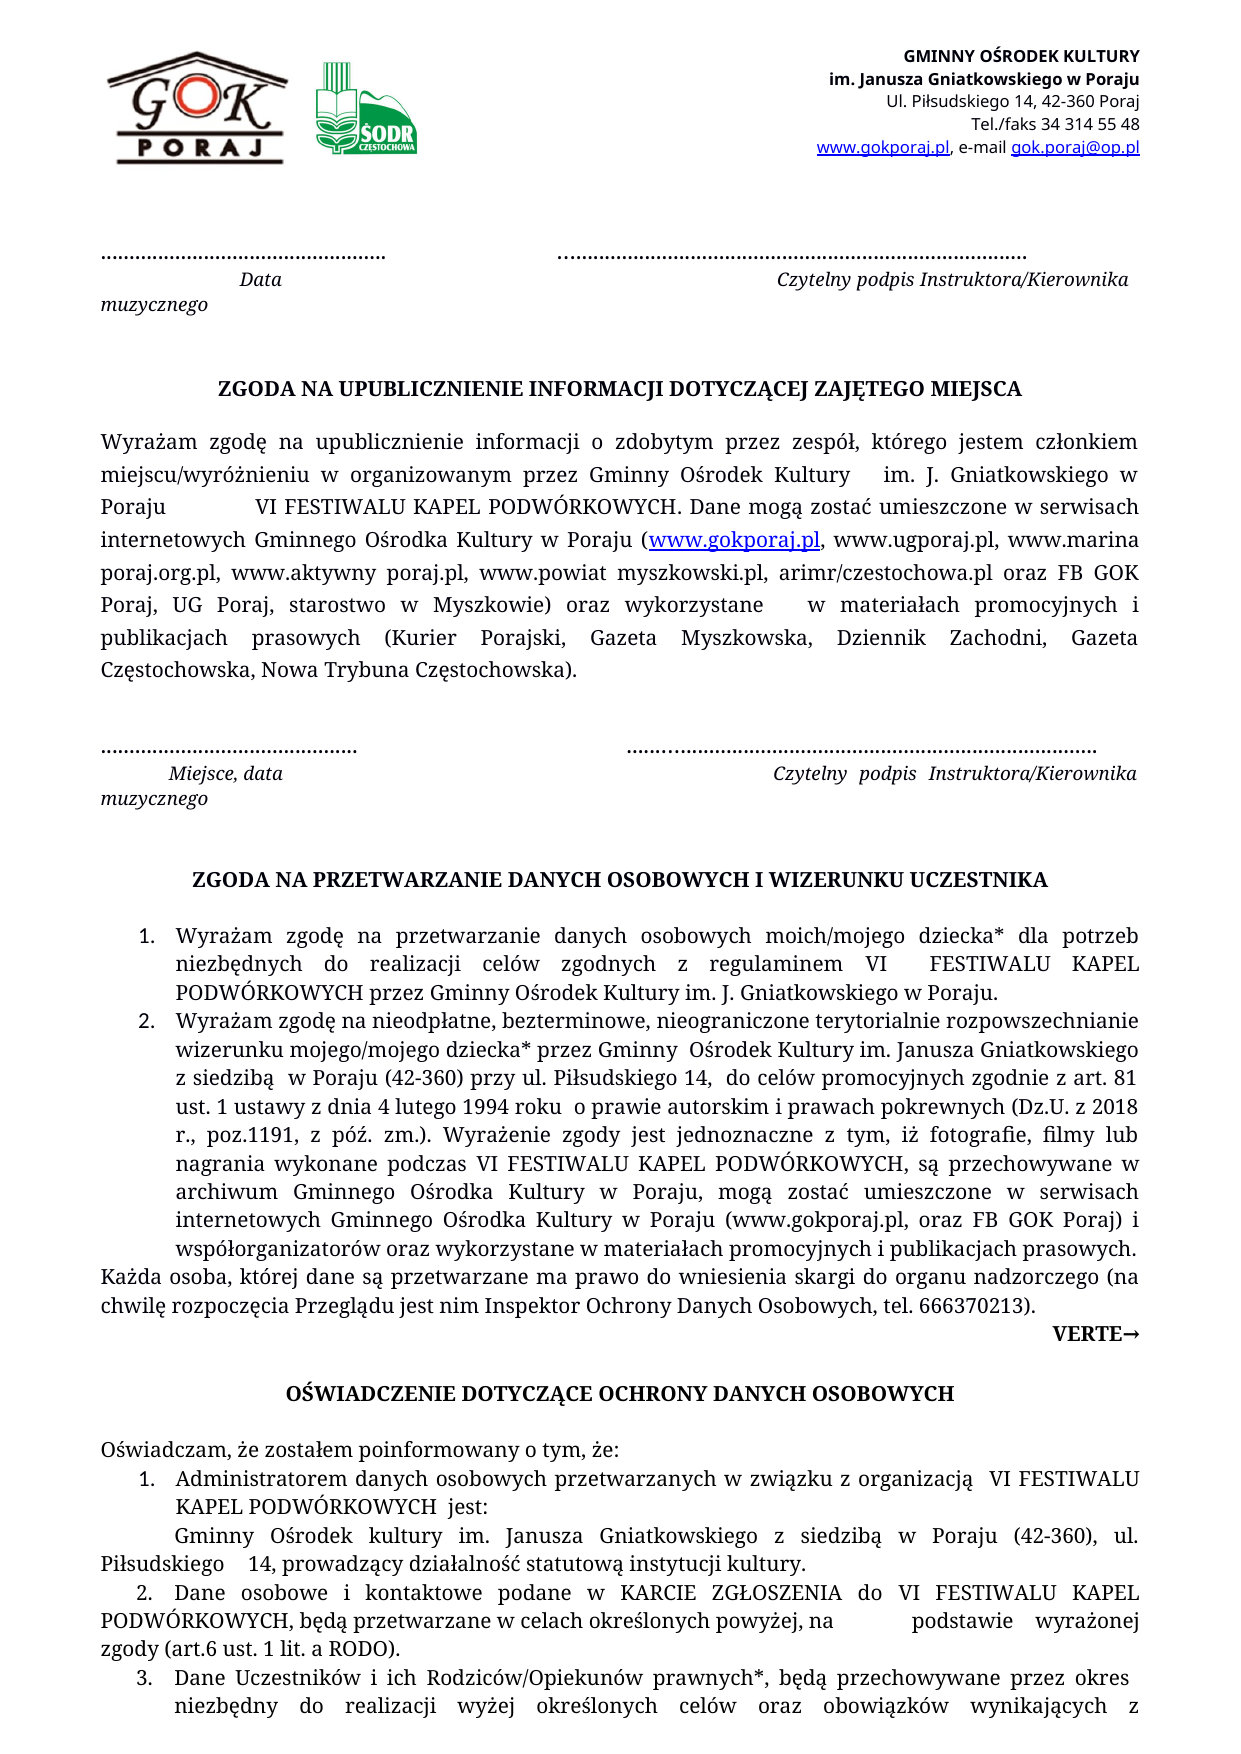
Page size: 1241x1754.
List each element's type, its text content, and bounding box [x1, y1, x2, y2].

picture [310, 56, 424, 161]
text Data Czytelny podpis Instruktora/Kierownika muzycznego [100, 266, 1140, 317]
text Miejsce, data Czytelny podpis Instruktora/Kierownika muzycznego [100, 760, 1140, 811]
text 2. Dane osobowe i kontaktowe podane w KARCIE ZGŁOSZENIA do VI FESTIWALU KAPEL PODWÓRKOWYCH, będą przetwarzane w celach określonych powyżej, na podstawie wyrażonej zgody (art.6 ust. 1 lit. a RODO). [100, 1578, 1140, 1663]
text Oświadczam, że zostałem poinformowany o tym, że: [100, 1435, 1140, 1464]
text ZGODA NA PRZETWARZANIE DANYCH OSOBOWYCH I WIZERUNKU UCZESTNIKA [100, 865, 1140, 893]
list Wyrażam zgodę na nieodpłatne, bezterminowe, nieograniczone terytorialnie rozpowszechnianie wizerunku mojego/mojego dziecka* przez Gminny Ośrodek Kultury im. Janusza Gniatkowskiego z siedzibą w Poraju (42-360) przy ul. Piłsudskiego 14, do celów promocyjnych zgodnie z art. 81 ust. 1 ustawy z dnia 4 lutego 1994 roku o prawie autorskim i prawach pokrewnych (Dz.U. z 2018 r., poz.1191, z póź. zm.). Wyrażenie zgody jest jednoznaczne z tym, iż fotografie, filmy lub nagrania wykonane podczas VI FESTIWALU KAPEL PODWÓRKOWYCH, są przechowywane w archiwum Gminnego Ośrodka Kultury w Poraju, mogą zostać umieszczone w serwisach internetowych Gminnego Ośrodka Kultury w Poraju (www.gokporaj.pl, oraz FB GOK Poraj) i współorganizatorów oraz wykorzystane w materiałach promocyjnych i publikacjach prasowych. [138, 1006, 1140, 1262]
text OŚWIADCZENIE DOTYCZĄCE OCHRONY DANYCH OSOBOWYCH [100, 1379, 1140, 1407]
text Wyrażam zgodę na upublicznienie informacji o zdobytym przez zespół, którego jestem członkiem miejscu/wyróżnieniu w organizowanym przez Gminny Ośrodek Kultury im. J. Gniatkowskiego w Poraju VI FESTIWALU KAPEL PODWÓRKOWYCH. Dane mogą zostać umieszczone w serwisach internetowych Gminnego Ośrodka Kultury w Poraju (www.gokporaj.pl, www.ugporaj.pl, www.marina poraj.org.pl, www.aktywny poraj.pl, www.powiat myszkowski.pl, arimr/czestochowa.pl oraz FB GOK Poraj, UG Poraj, starostwo w Myszkowie) oraz wykorzystane w materiałach promocyjnych i publikacjach prasowych (Kurier Porajski, Gazeta Myszkowska, Dziennik Zachodni, Gazeta Częstochowska, Nowa Trybuna Częstochowska). [100, 427, 1140, 684]
text VERTE→ [138, 1319, 1140, 1348]
list Administratorem danych osobowych przetwarzanych w związku z organizacją VI FESTIWALU KAPEL PODWÓRKOWYCH jest: [138, 1464, 1140, 1521]
text ZGODA NA UPUBLICZNIENIE INFORMACJI DOTYCZĄCEJ ZAJĘTEGO MIEJSCA [100, 374, 1140, 402]
list Wyrażam zgodę na przetwarzanie danych osobowych moich/mojego dziecka* dla potrzeb niezbędnych do realizacji celów zgodnych z regulaminem VI FESTIWALU KAPEL PODWÓRKOWYCH przez Gminny Ośrodek Kultury im. J. Gniatkowskiego w Poraju. [138, 921, 1140, 1006]
text ............................................. ......…......................................................................... [100, 729, 1140, 760]
text .................................................. …............................................................................... [100, 235, 1140, 266]
text Gminny Ośrodek kultury im. Janusza Gniatkowskiego z siedzibą w Poraju (42-360), ul. Piłsudskiego 14, prowadzący działalność statutową instytucji kultury. [100, 1521, 1140, 1578]
picture [102, 44, 297, 182]
text Każda osoba, której dane są przetwarzane ma prawo do wniesienia skargi do organu nadzorczego (na chwilę rozpoczęcia Przeglądu jest nim Inspektor Ochrony Danych Osobowych, tel. 666370213). [100, 1262, 1140, 1319]
